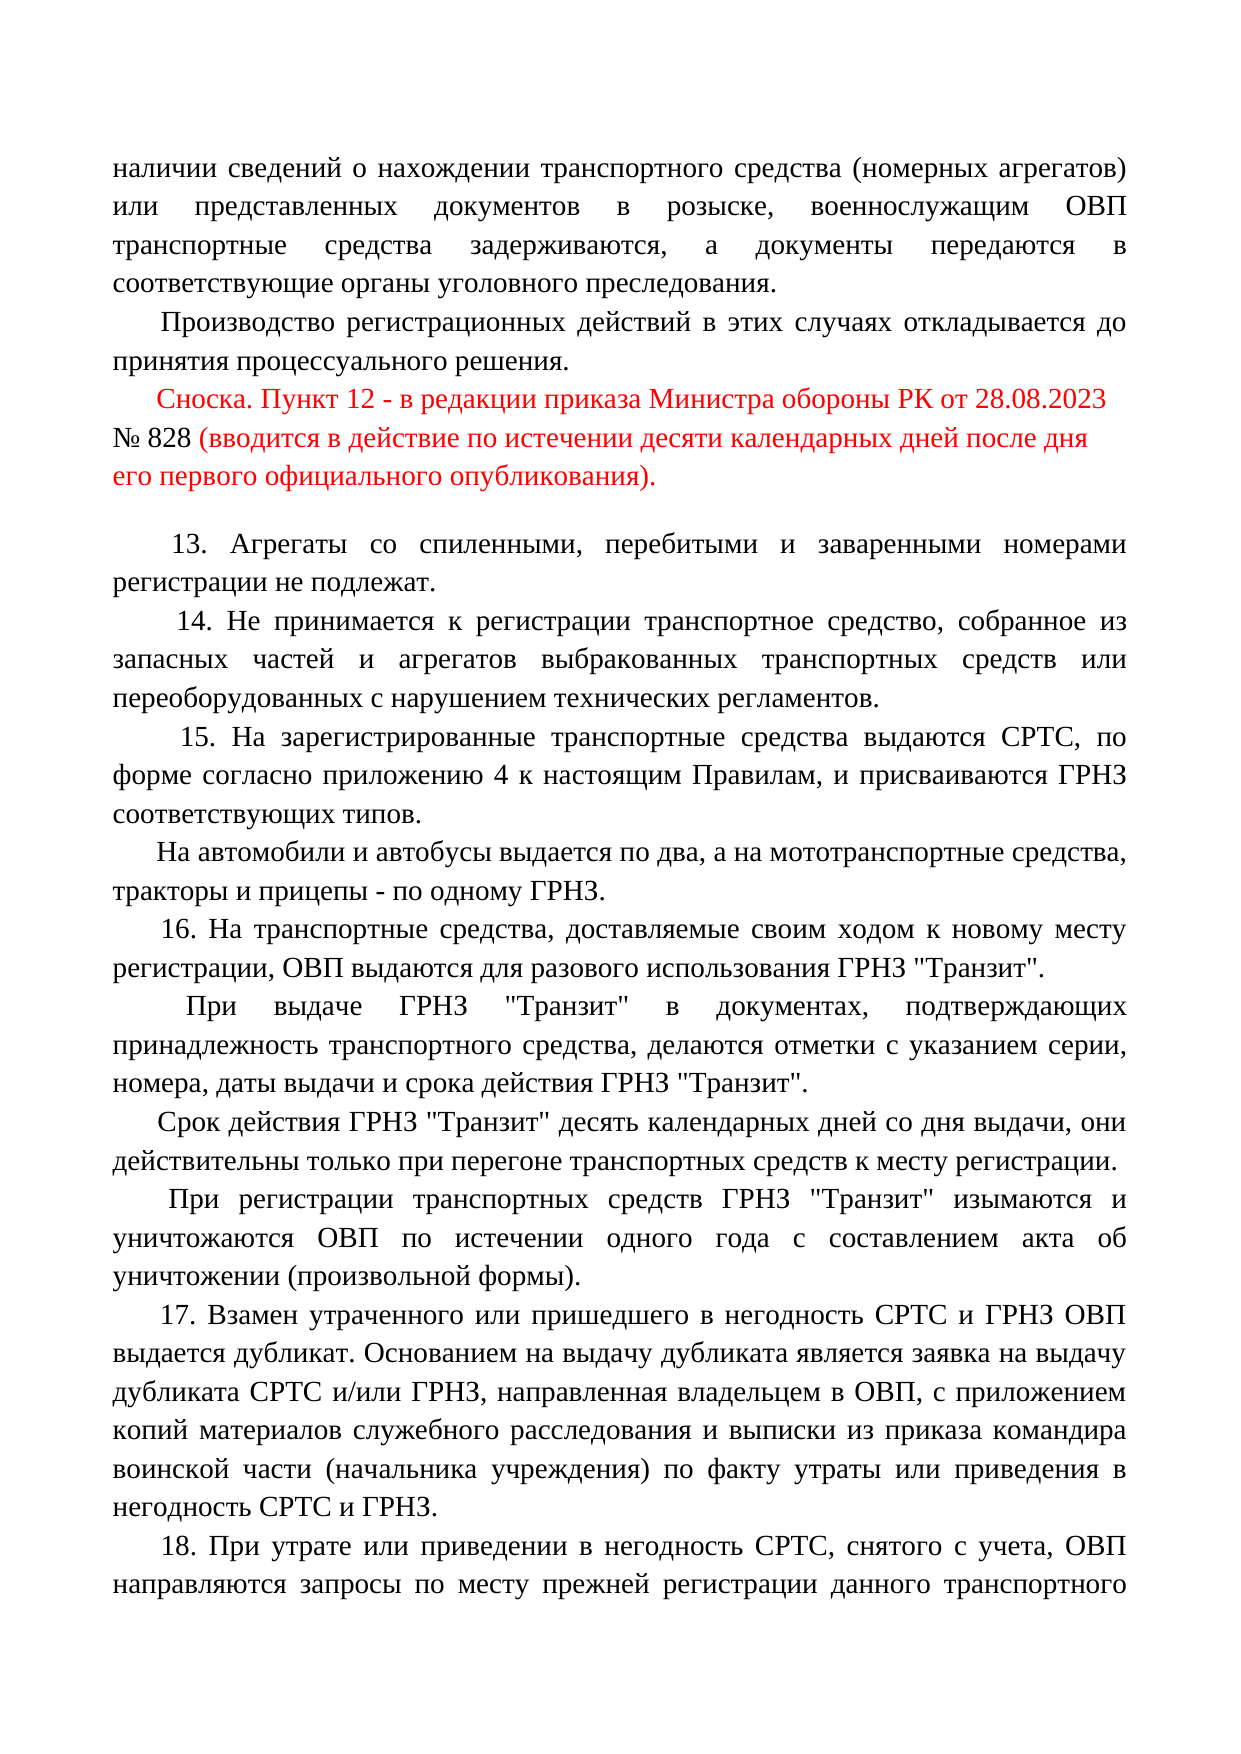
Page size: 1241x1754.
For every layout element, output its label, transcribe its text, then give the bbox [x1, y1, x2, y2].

text На автомобили и автобусы выдается по два, а на мототранспортные средства, тракторы и прицепы - по одному ГРНЗ. [112, 834, 1128, 906]
text 15. На зарегистрированные транспортные средства выдаются СРТС, по форме согласно приложению 4 к настоящим Правилам, и присваиваются ГРНЗ соответствующих типов. [112, 719, 1128, 829]
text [112, 1528, 1128, 1600]
text Производство регистрационных действий в этих случаях откладывается до принятия процессуального решения. [112, 304, 1128, 376]
text Срок действия ГРНЗ "Транзит" десять календарных дней со дня выдачи, они действительны только при перегоне транспортных средств к месту регистрации. [112, 1104, 1128, 1176]
text 13. Агрегаты со спиленными, перебитыми и заваренными номерами регистрации не подлежат. [112, 526, 1128, 598]
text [112, 150, 1128, 299]
text 16. На транспортные средства, доставляемые своим ходом к новому месту регистрации, ОВП выдаются для разового использования ГРНЗ "Транзит". [112, 911, 1128, 983]
text При регистрации транспортных средств ГРНЗ "Транзит" изымаются и уничтожаются ОВП по истечении одного года с составлением акта об уничтожении (произвольной формы). [112, 1181, 1128, 1292]
text Сноска. Пункт 12 - в редакции приказа Министра обороны РК от 28.08.2023 № 828 (вводится в действие по истечении десяти календарных дней после дня его первого официального опубликования). [112, 381, 1128, 522]
text При выдаче ГРНЗ "Транзит" в документах, подтверждающих принадлежность транспортного средства, делаются отметки с указанием серии, номера, даты выдачи и срока действия ГРНЗ "Транзит". [112, 988, 1128, 1099]
text 14. Не принимается к регистрации транспортное средство, собранное из запасных частей и агрегатов выбракованных транспортных средств или переоборудованных с нарушением технических регламентов. [112, 603, 1128, 714]
text 17. Взамен утраченного или пришедшего в негодность СРТС и ГРНЗ ОВП выдается дубликат. Основанием на выдачу дубликата является заявка на выдачу дубликата СРТС и/или ГРНЗ, направленная владельцем в ОВП, с приложением копий материалов служебного расследования и выписки из приказа командира воинской части (начальника учреждения) по факту утраты или приведения в негодность СРТС и ГРНЗ. [112, 1297, 1128, 1523]
